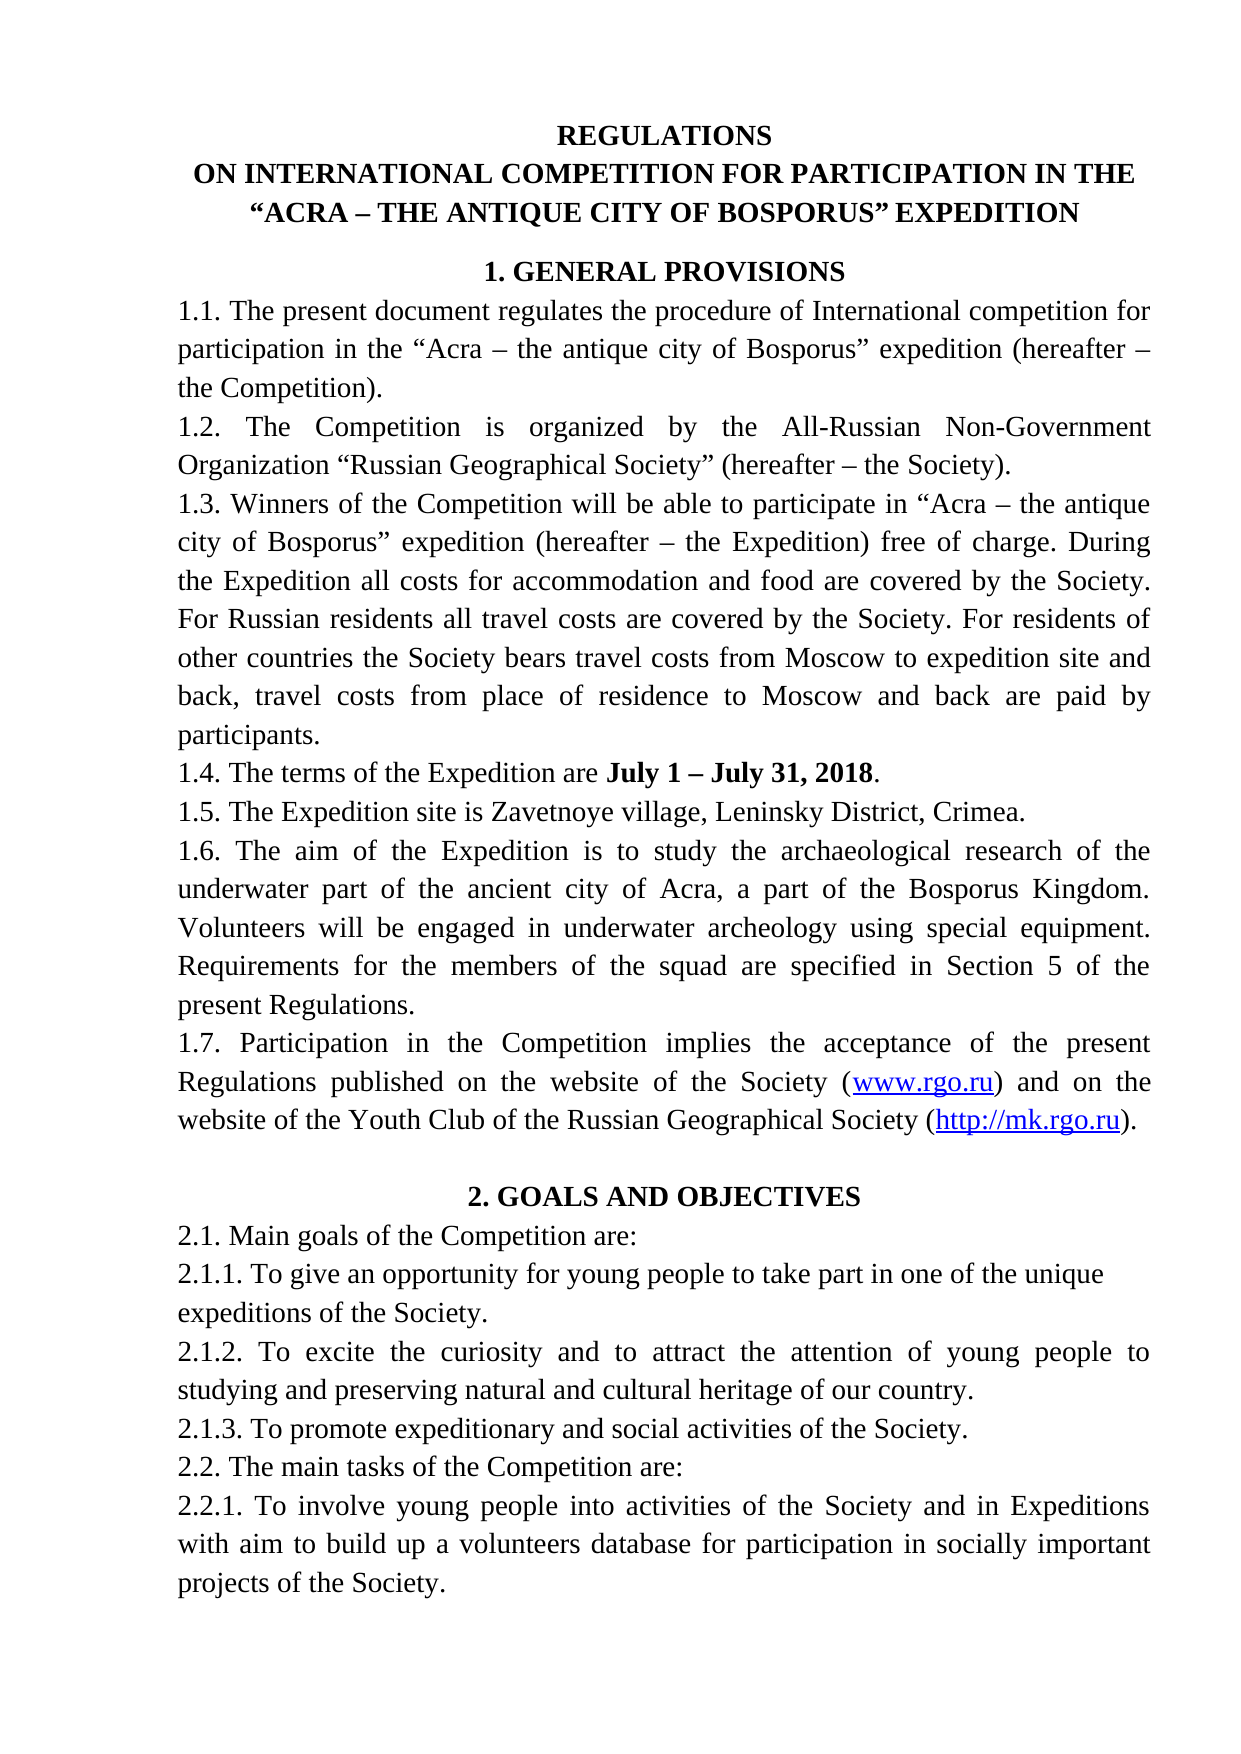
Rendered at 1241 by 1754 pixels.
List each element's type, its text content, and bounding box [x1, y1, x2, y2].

text 1.1. The present document regulates the procedure of International competition for participation in the “Acra – the antique city of Bosporus” expedition (hereafter – the Competition). [177, 293, 1152, 404]
text 2.1. Main goals of the Competition are: [177, 1218, 1152, 1252]
text 1.3. Winners of the Competition will be able to participate in “Acra – the antique city of Bosporus” expedition (hereafter – the Expedition) free of charge. During the Expedition all costs for accommodation and food are covered by the Society. For Russian residents all travel costs are covered by the Society. For residents of other countries the Society bears travel costs from Moscow to expedition site and back, travel costs from place of residence to Moscow and back are paid by participants. [177, 486, 1152, 751]
text 1. GENERAL PROVISIONS [177, 254, 1152, 288]
text REGULATIONS [177, 118, 1152, 152]
text 1.4. The terms of the Expedition are July 1 – July 31, 2018. [177, 756, 1152, 789]
text 2.2.1. To involve young people into activities of the Society and in Expeditions with aim to build up a volunteers database for participation in socially important projects of the Society. [177, 1488, 1152, 1598]
text 1.7. Participation in the Competition implies the acceptance of the present Regulations published on the website of the Society (www.rgo.ru) and on the website of the Youth Club of the Russian Geographical Society (http://mk.rgo.ru). [177, 1025, 1152, 1136]
text 2. GOALS AND OBJECTIVES [177, 1179, 1152, 1213]
text 1.5. The Expedition site is Zavetnoye village, Leninsky District, Crimea. [177, 794, 1152, 828]
text expeditions of the Society. [177, 1295, 1152, 1329]
text ON INTERNATIONAL COMPETITION FOR PARTICIPATION IN THE [177, 157, 1152, 190]
text 1.6. The aim of the Expedition is to study the archaeological research of the underwater part of the ancient city of Acra, a part of the Bosporus Kingdom. Volunteers will be engaged in underwater archeology using special equipment. Requirements for the members of the squad are specified in Section 5 of the present Regulations. [177, 833, 1152, 1020]
text 2.1.3. To promote expeditionary and social activities of the Society. [177, 1411, 1152, 1444]
text 2.1.1. To give an opportunity for young people to take part in one of the unique [177, 1257, 1152, 1290]
text 2.1.2. To excite the curiosity and to attract the attention of young people to studying and preserving natural and cultural heritage of our country. [177, 1334, 1152, 1406]
text “ACRA – THE ANTIQUE CITY OF BOSPORUS” EXPEDITION [177, 195, 1152, 229]
text 2.2. The main tasks of the Competition are: [177, 1449, 1152, 1483]
text 1.2. The Competition is organized by the All-Russian Non-Government Organization “Russian Geographical Society” (hereafter – the Society). [177, 409, 1152, 481]
